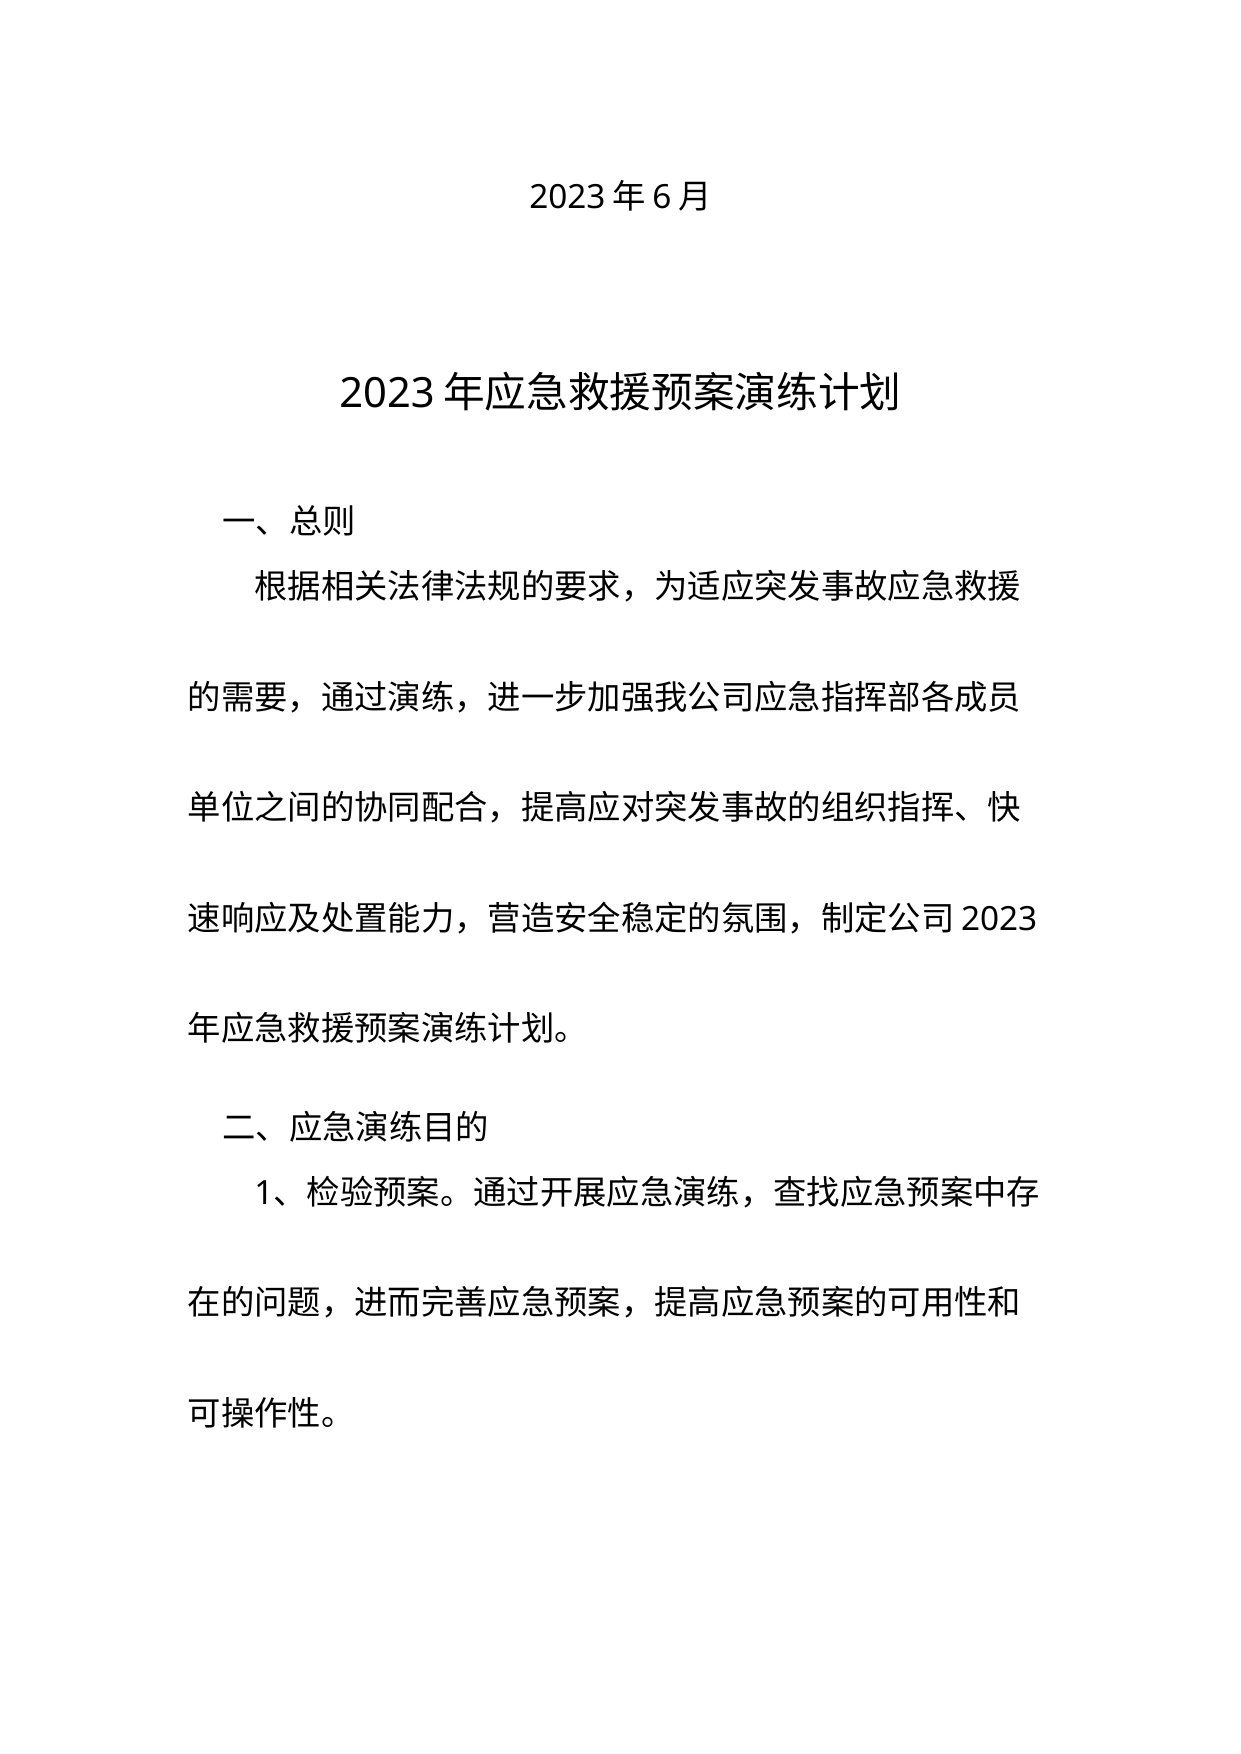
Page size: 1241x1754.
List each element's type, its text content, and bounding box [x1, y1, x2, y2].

text 1、检验预案。通过开展应急演练，查找应急预案中存在的问题，进而完善应急预案，提高应急预案的可用性和可操作性。 [187, 1157, 1053, 1443]
text 二、应急演练目的 [187, 1092, 1053, 1157]
text 2023年6月 [187, 162, 1053, 227]
text 根据相关法律法规的要求，为适应突发事故应急救援的需要，通过演练，进一步加强我公司应急指挥部各成员单位之间的协同配合，提高应对突发事故的组织指挥、快速响应及处置能力，营造安全稳定的氛围，制定公司2023年应急救援预案演练计划。 [187, 552, 1053, 1059]
text 一、总则 [187, 487, 1053, 552]
text 2023年应急救援预案演练计划 [187, 357, 1053, 422]
